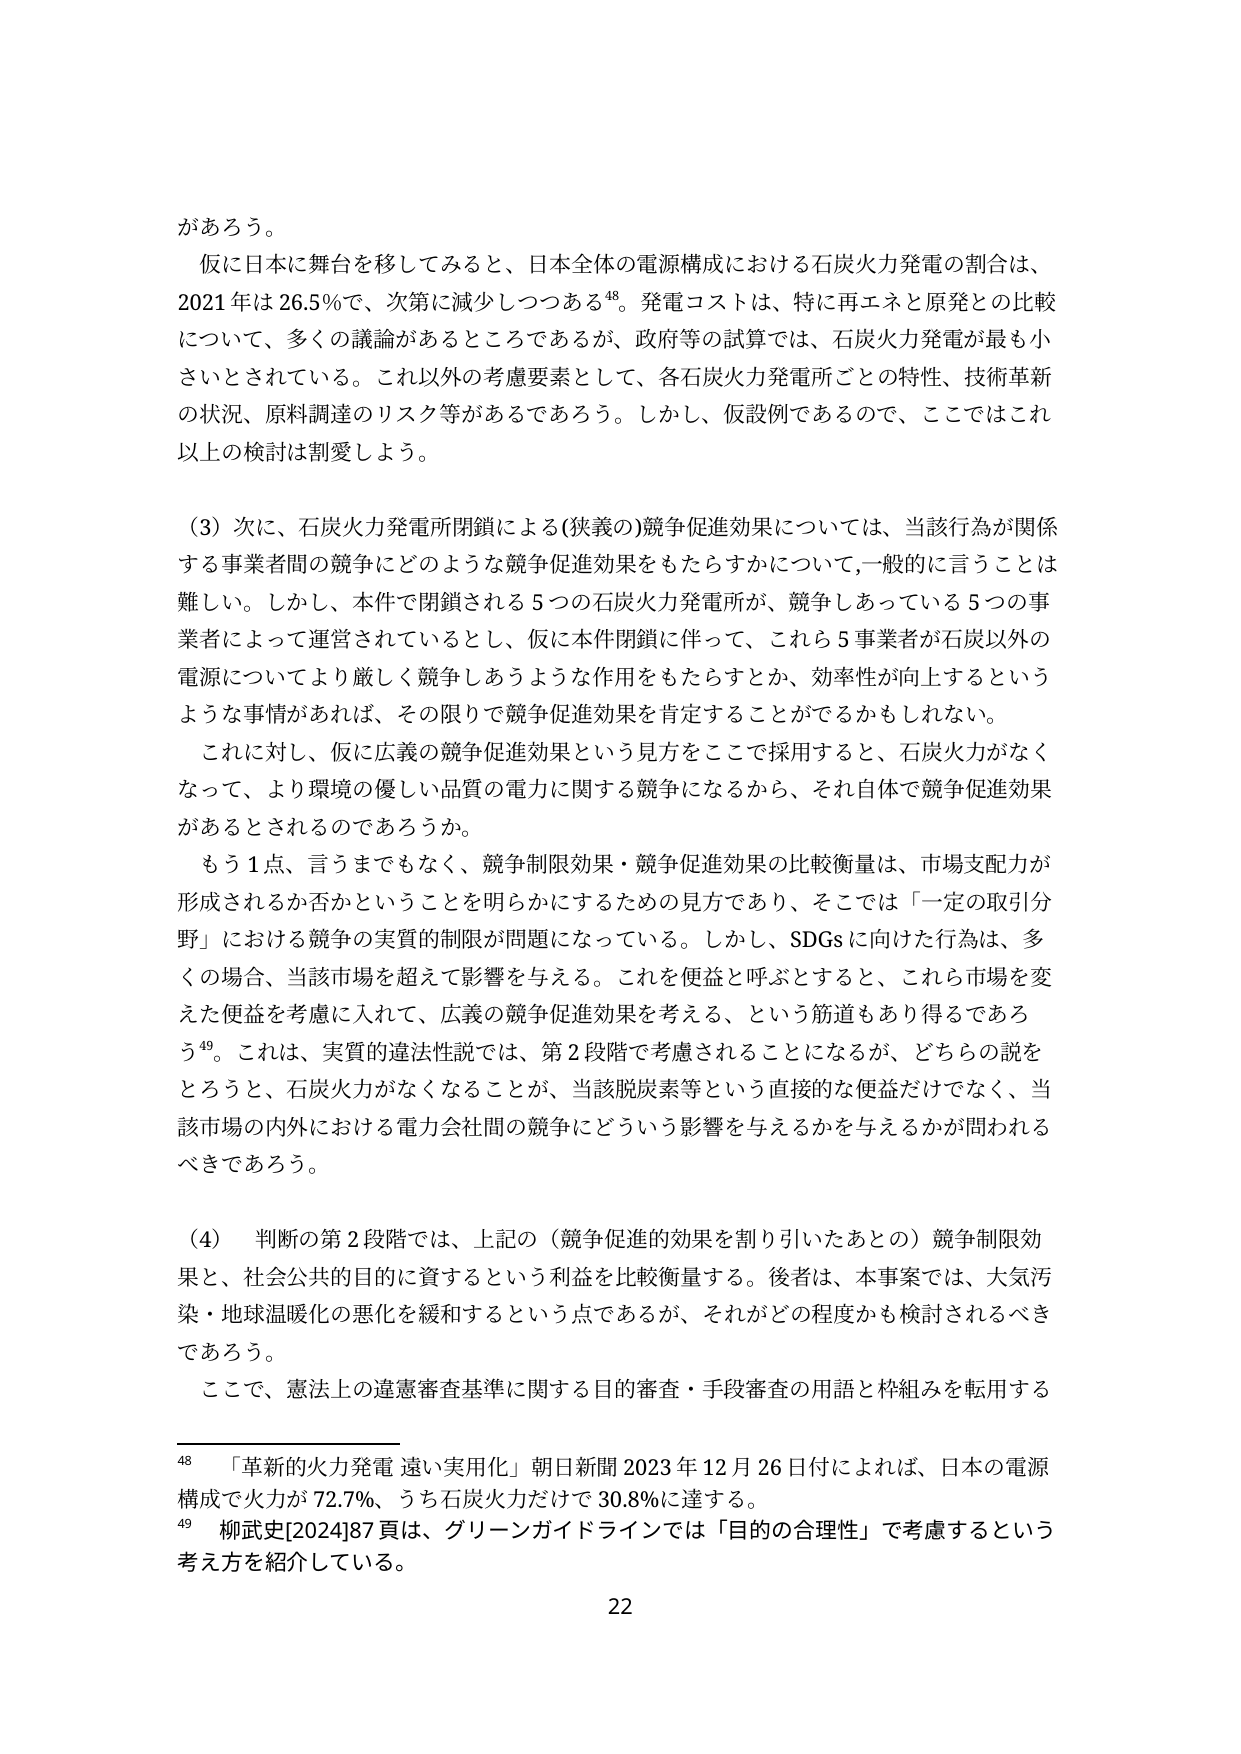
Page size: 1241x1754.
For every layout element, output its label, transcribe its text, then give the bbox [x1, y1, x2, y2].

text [177, 1369, 1063, 1407]
text （3）次に、石炭火力発電所閉鎖による(狭義の)競争促進効果については、当該行為が関係する事業者間の競争にどのような競争促進効果をもたらすかについて,一般的に言うことは難しい。しかし、本件で閉鎖される5つの石炭火力発電所が、競争しあっている5つの事業者によって運営されているとし、仮に本件閉鎖に伴って、これら5事業者が石炭以外の電源についてより厳しく競争しあうような作用をもたらすとか、効率性が向上するというような事情があれば、その限りで競争促進効果を肯定することがでるかもしれない。 [177, 507, 1063, 732]
text もう1点、言うまでもなく、競争制限効果・競争促進効果の比較衡量は、市場支配力が形成されるか否かということを明らかにするための見方であり、そこでは「一定の取引分野」における競争の実質的制限が問題になっている。しかし、SDGsに向けた行為は、多くの場合、当該市場を超えて影響を与える。これを便益と呼ぶとすると、これら市場を変えた便益を考慮に入れて、広義の競争促進効果を考える、という筋道もあり得るであろう。これは、実質的違法性説では、第2段階で考慮されることになるが、どちらの説をとろうと、石炭火力がなくなることが、当該脱炭素等という直接的な便益だけでなく、当該市場の内外における電力会社間の競争にどういう影響を与えるかを与えるかが問われるべきであろう。 [177, 844, 1063, 1182]
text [177, 207, 1063, 244]
text （4） 判断の第2段階では、上記の（競争促進的効果を割り引いたあとの）競争制限効果と、社会公共的目的に資するという利益を比較衡量する。後者は、本事案では、大気汚染・地球温暖化の悪化を緩和するという点であるが、それがどの程度かも検討されるべきであろう。 [177, 1219, 1063, 1369]
text これに対し、仮に広義の競争促進効果という見方をここで採用すると、石炭火力がなくなって、より環境の優しい品質の電力に関する競争になるから、それ自体で競争促進効果があるとされるのであろうか。 [177, 732, 1063, 844]
text 仮に日本に舞台を移してみると、日本全体の電源構成における石炭火力発電の割合は、2021年は26.5％で、次第に減少しつつある。発電コストは、特に再エネと原発との比較について、多くの議論があるところであるが、政府等の試算では、石炭火力発電が最も小さいとされている。これ以外の考慮要素として、各石炭火力発電所ごとの特性、技術革新の状況、原料調達のリスク等があるであろう。しかし、仮設例であるので、ここではこれ以上の検討は割愛しよう。 [177, 244, 1063, 469]
